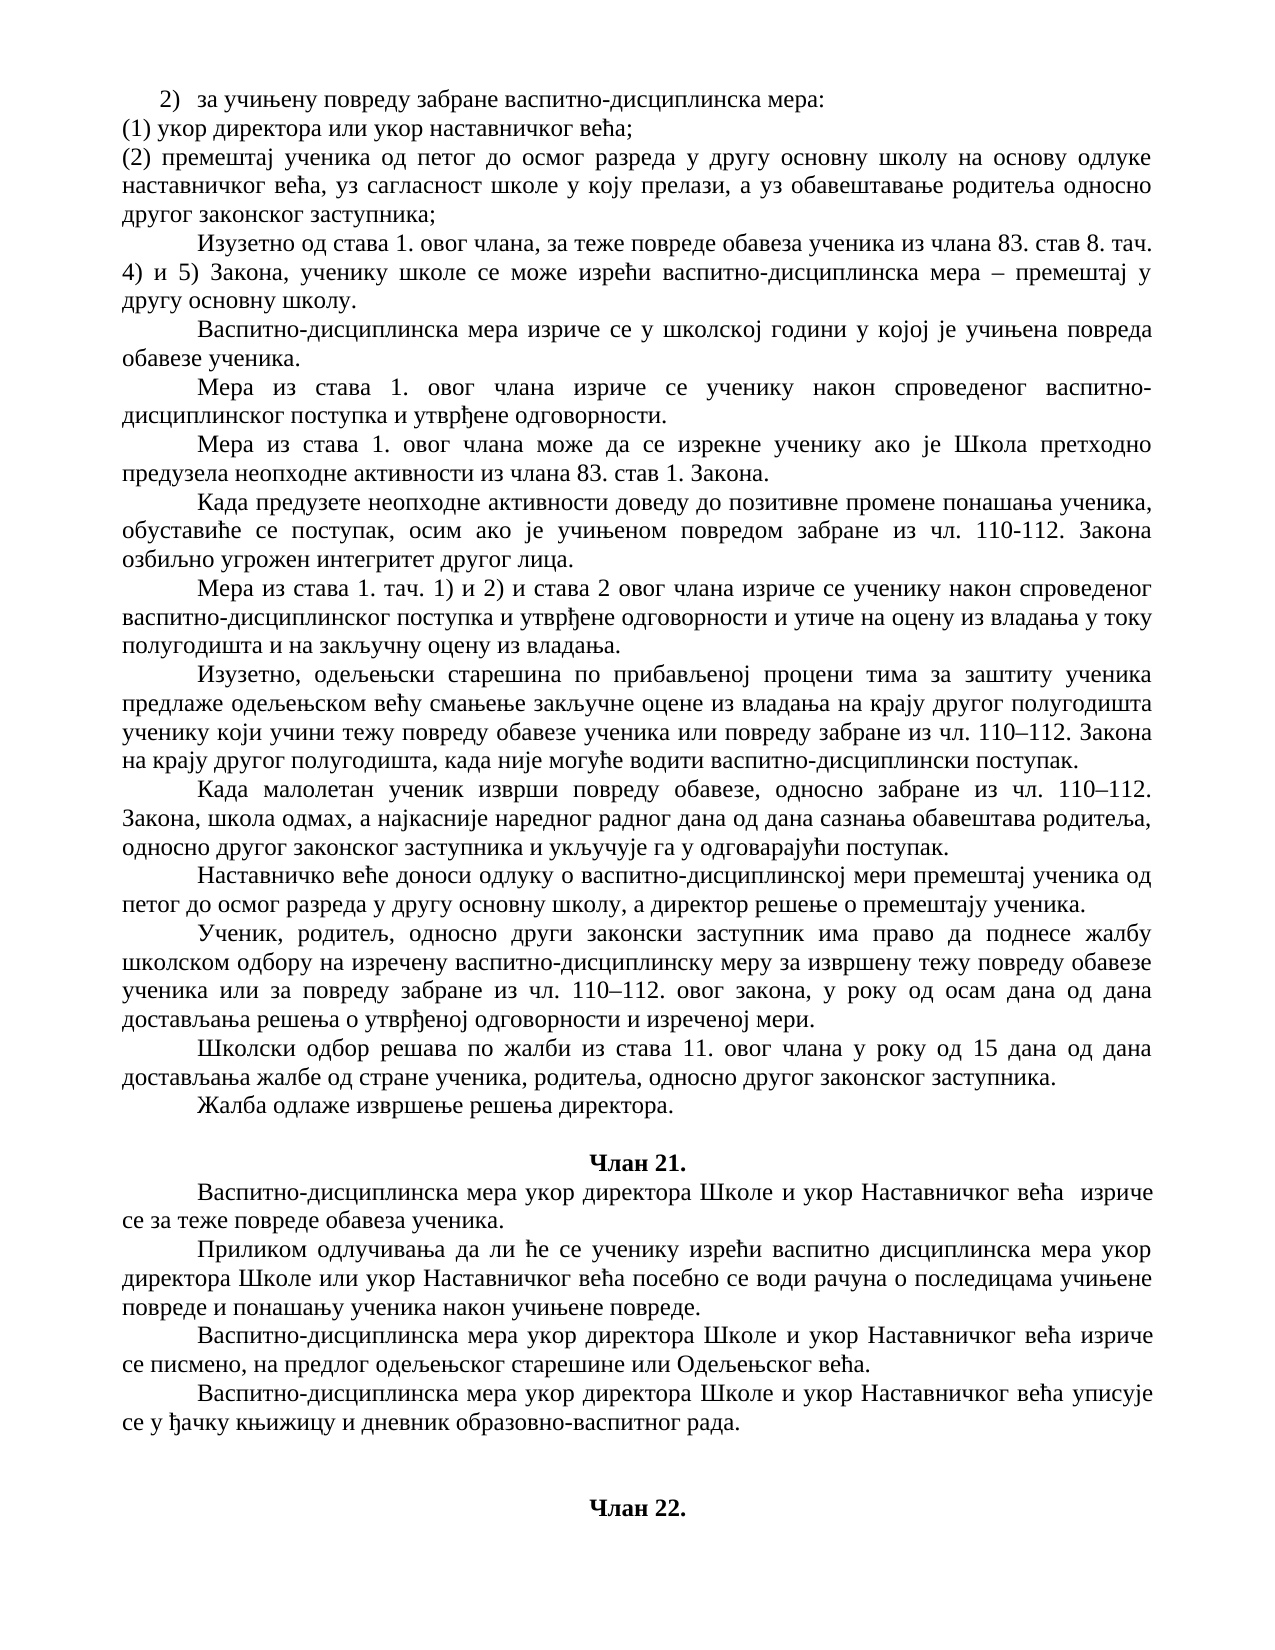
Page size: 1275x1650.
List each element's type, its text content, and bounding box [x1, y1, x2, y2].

text Мера из става 1. овог члана може да се изрекне ученику ако је Школа претходно предузела неопходне активности из члана 83. став 1. Закона. [122, 429, 1153, 487]
text Васпитно-дисциплинска мера укор директора Школе и укор Наставничког већа изриче се за теже повреде обавеза ученика. [122, 1177, 1153, 1234]
text (1) укор директора или укор наставничког већа; [122, 113, 1153, 142]
text Ученик, родитељ, односно други законски заступник има право да поднесе жалбу школском одбору на изречену васпитно-дисциплинску меру за извршену тежу повреду обавезе ученика или за повреду забране из чл. 110–112. овог закона, у року од осам дана од дана достављања решења о утврђеној одговорности и изреченој мери. [122, 918, 1153, 1033]
text Школски одбор решава по жалби из става 11. овог члана у року од 15 дана од дана достављања жалбе од стране ученика, родитеља, односно другог законског заступника. [122, 1033, 1153, 1091]
text Члан 22. [122, 1493, 1153, 1522]
text Васпитно-дисциплинска мера укор директора Школе и укор Наставничког већа изриче се писмено, на предлог одељењског старешине или Одељењског већа. [122, 1321, 1153, 1378]
text Приликом одлучивања да ли ће се ученику изрећи васпитно дисциплинска мера укор директора Школе или укор Наставничког већа посебно се води рачуна о последицама учињене повреде и понашању ученика након учињене повреде. [122, 1234, 1153, 1321]
text (2) премештај ученика од петог до осмог разреда у другу основну школу на основу одлуке наставничког већа, уз сагласност школе у коју прелази, а уз обавештавање родитеља односно другог законског заступника; [122, 142, 1153, 228]
text Наставничко веће доноси одлуку о васпитно-дисциплинској мери премештај ученика од петог до осмог разреда у другу основну школу, а директор решење о премештају ученика. [122, 861, 1153, 918]
text Када предузете неопходне активности доведу до позитивне промене понашања ученика, обуставиће се поступак, осим ако је учињеном повредом забране из чл. 110-112. Закона озбиљно угрожен интегритет другог лица. [122, 487, 1153, 573]
text Изузетно, одељењски старешина по прибављеној процени тима за заштиту ученика предлаже одељењском већу смањење закључне оцене из владања на крају другог полугодишта ученику који учини тежу повреду обавезе ученика или повреду забране из чл. 110–112. Закона на крају другог полугодишта, када није могуће водити васпитно-дисциплински поступак. [122, 659, 1153, 774]
text Члан 21. [122, 1148, 1153, 1177]
text Васпитно-дисциплинска мера укор директора Школе и укор Наставничког већа уписује се у ђачку књижицу и дневник образовно-васпитног рада. [122, 1378, 1153, 1436]
text Жалба одлаже извршење решења директора. [122, 1091, 1153, 1119]
list за учињену повреду забране васпитно-дисциплинска мера: [159, 84, 1153, 113]
text Мера из става 1. тач. 1) и 2) и става 2 овог члана изриче се ученику након спроведеног васпитно-дисциплинског поступка и утврђене одговорности и утиче на оцену из владања у току полугодишта и на закључну оцену из владања. [122, 573, 1153, 659]
text Мера из става 1. овог члана изриче се ученику након спроведеног васпитно-дисциплинског поступка и утврђене одговорности. [122, 372, 1153, 429]
text Васпитно-дисциплинска мера изриче се у школској години у којој је учињена повреда обавезе ученика. [122, 314, 1153, 372]
text Када малолетан ученик изврши повреду обавезе, односно забране из чл. 110–112. Закона, школа одмах, а најкасније наредног радног дана од дана сазнања обавештава родитеља, односно другог законског заступника и укључује га у одговарајући поступак. [122, 774, 1153, 861]
text Изузетно од става 1. овог члана, за теже повреде обавеза ученика из члана 83. став 8. тач. 4) и 5) Закона, ученику школе се може изрећи васпитно-дисциплинска мера – премештај у другу основну школу. [122, 228, 1153, 314]
